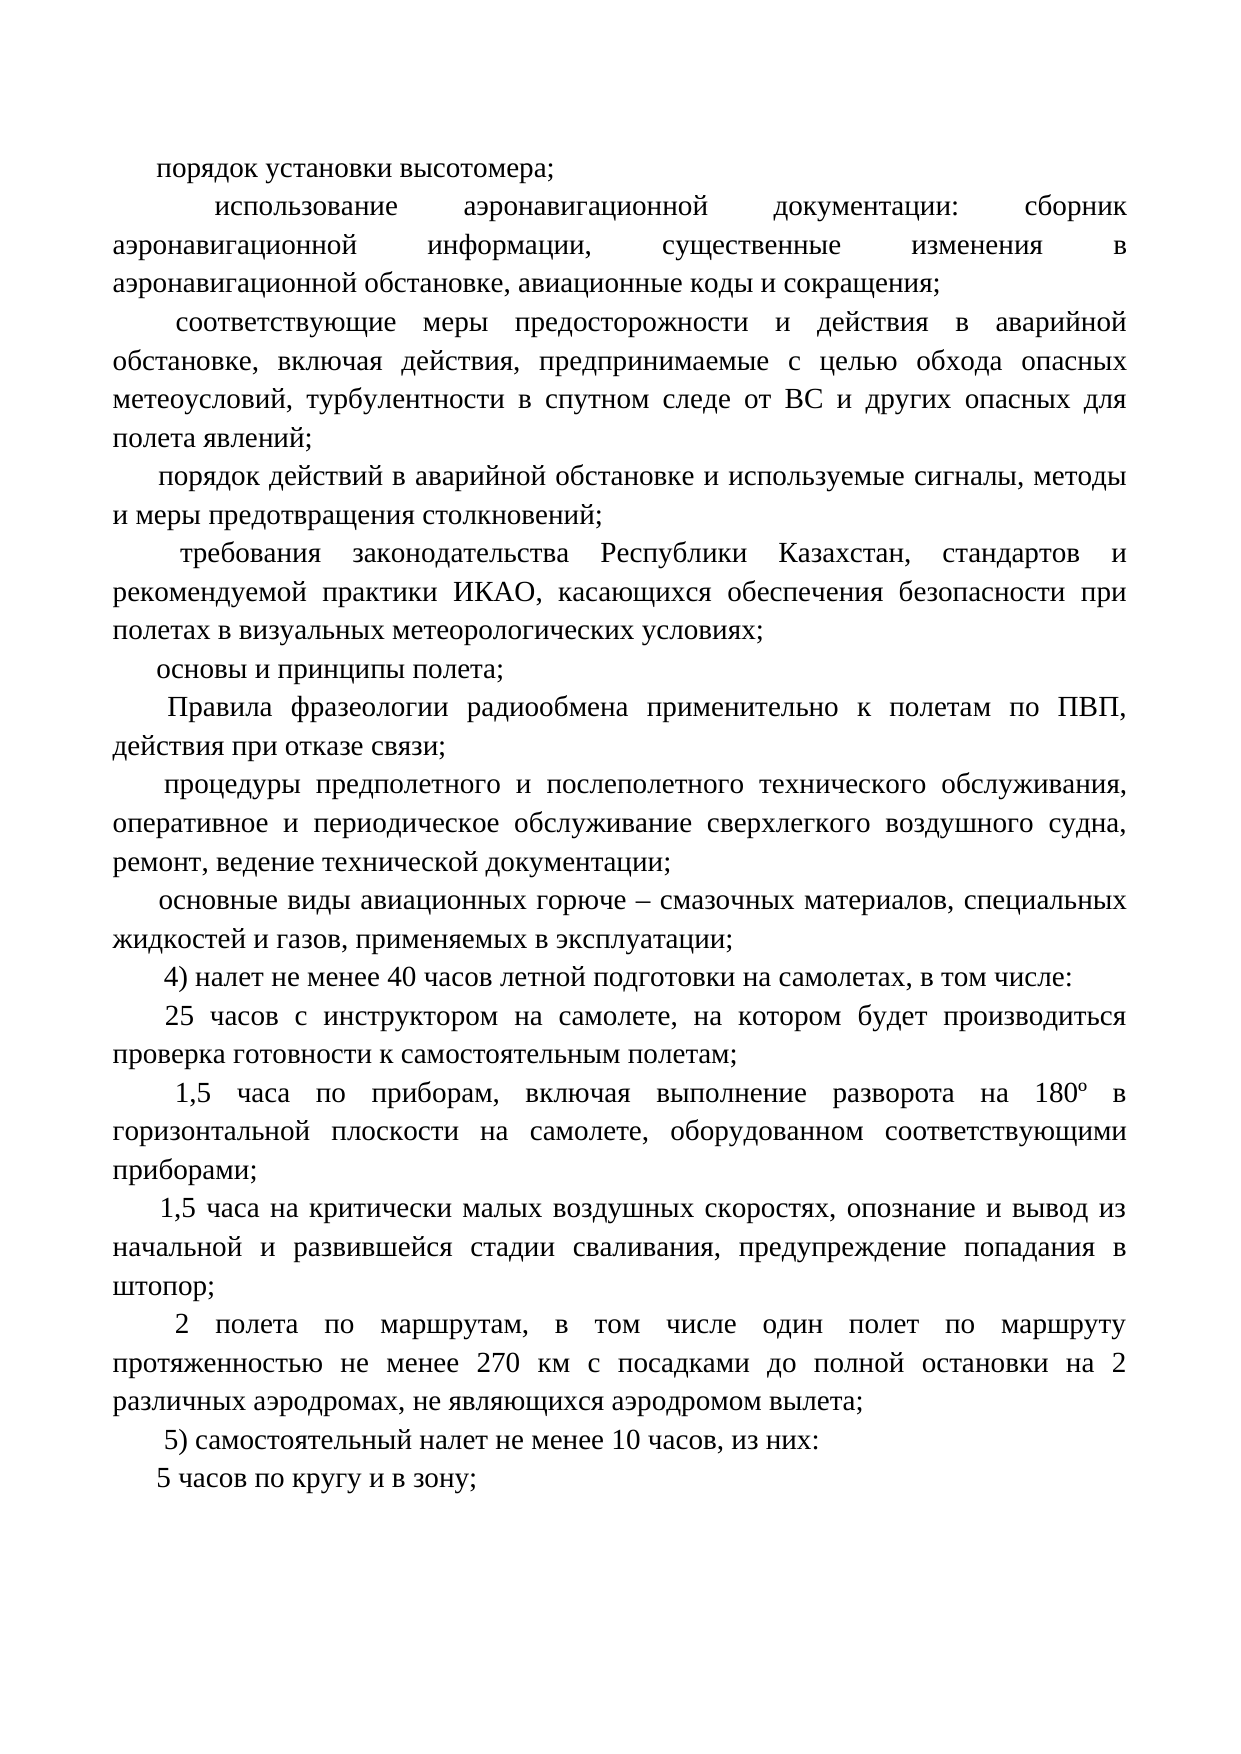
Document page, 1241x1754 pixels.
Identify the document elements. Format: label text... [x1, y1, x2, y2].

text порядок установки высотомера; [112, 150, 1128, 183]
text 2 полета по маршрутам, в том числе один полет по маршруту протяженностью не менее 270 км с посадками до полной остановки на 2 различных аэродромах, не являющихся аэродромом вылета; [112, 1306, 1128, 1417]
text Правила фразеологии радиообмена применительно к полетам по ПВП, действия при отказе связи; [112, 689, 1128, 762]
text 1,5 часа по приборам, включая выполнение разворота на 180º в горизонтальной плоскости на самолете, оборудованном соответствующими приборами; [112, 1075, 1128, 1186]
text 25 часов с инструктором на самолете, на котором будет производиться проверка готовности к самостоятельным полетам; [112, 998, 1128, 1070]
text основы и принципы полета; [112, 651, 1128, 684]
text использование аэронавигационной документации: сборник аэронавигационной информации, существенные изменения в аэронавигационной обстановке, авиационные коды и сокращения; [112, 188, 1128, 299]
text 1,5 часа на критически малых воздушных скоростях, опознание и вывод из начальной и развившейся стадии сваливания, предупреждение попадания в штопор; [112, 1191, 1128, 1301]
text порядок действий в аварийной обстановке и используемые сигналы, методы и меры предотвращения столкновений; [112, 458, 1128, 530]
text 4) налет не менее 40 часов летной подготовки на самолетах, в том числе: [112, 959, 1128, 993]
text основные виды авиационных горюче – смазочных материалов, специальных жидкостей и газов, применяемых в эксплуатации; [112, 882, 1128, 954]
text процедуры предполетного и послеполетного технического обслуживания, оперативное и периодическое обслуживание сверхлегкого воздушного судна, ремонт, ведение технической документации; [112, 767, 1128, 877]
text соответствующие меры предосторожности и действия в аварийной обстановке, включая действия, предпринимаемые с целью обхода опасных метеоусловий, турбулентности в спутном следе от ВС и других опасных для полета явлений; [112, 304, 1128, 453]
text 5 часов по кругу и в зону; [112, 1460, 1128, 1494]
text требования законодательства Республики Казахстан, стандартов и рекомендуемой практики ИКАО, касающихся обеспечения безопасности при полетах в визуальных метеорологических условиях; [112, 535, 1128, 646]
text 5) самостоятельный налет не менее 10 часов, из них: [112, 1422, 1128, 1455]
